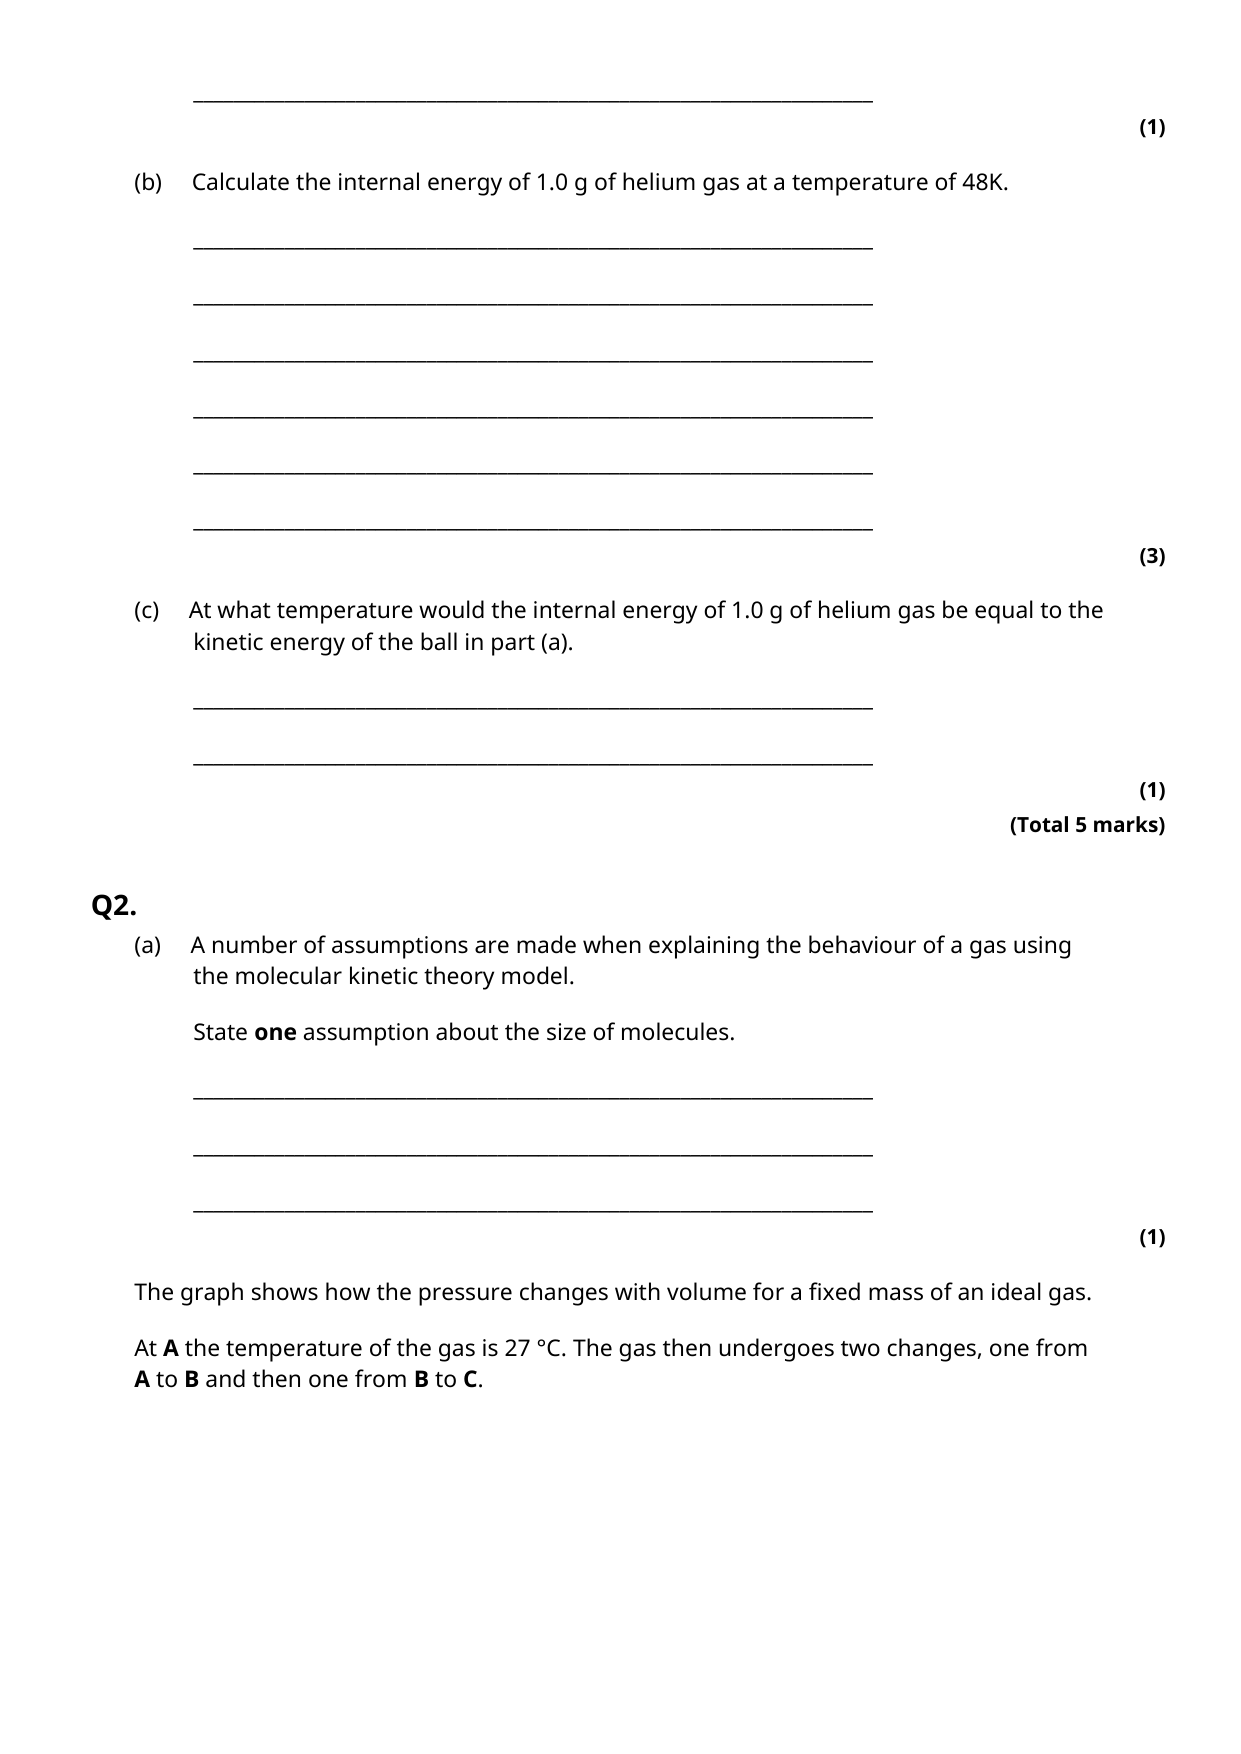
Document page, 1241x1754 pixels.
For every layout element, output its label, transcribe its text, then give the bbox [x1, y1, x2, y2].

text ___________________________________________________________________ [193, 391, 1106, 422]
text ___________________________________________________________________ [193, 682, 1106, 713]
text At A the temperature of the gas is 27 °C. The gas then undergoes two changes, one from A to B and then one from B to C. [134, 1332, 1106, 1394]
text ___________________________________________________________________ [193, 738, 1106, 769]
text ___________________________________________________________________ [193, 503, 1106, 535]
text (Total 5 marks) [75, 810, 1165, 839]
text ___________________________________________________________________ [193, 1072, 1106, 1104]
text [193, 75, 1106, 106]
text (1) [75, 112, 1165, 141]
text State one assumption about the size of molecules. [193, 1016, 1106, 1047]
text ___________________________________________________________________ [193, 447, 1106, 478]
text Q2. [91, 886, 1161, 924]
text (1) [75, 776, 1165, 804]
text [193, 222, 1106, 253]
text ___________________________________________________________________ [193, 1185, 1106, 1216]
text (b) Calculate the internal energy of 1.0 g of helium gas at a temperature of 48K. [134, 166, 1106, 197]
text ___________________________________________________________________ [193, 1129, 1106, 1160]
text ___________________________________________________________________ [193, 335, 1106, 366]
text (1) [75, 1222, 1165, 1251]
text The graph shows how the pressure changes with volume for a fixed mass of an ideal gas. [134, 1276, 1106, 1307]
text (3) [75, 541, 1165, 569]
text (a) A number of assumptions are made when explaining the behaviour of a gas using the molecular kinetic theory model. [134, 929, 1106, 991]
text ___________________________________________________________________ [193, 278, 1106, 310]
text (c) At what temperature would the internal energy of 1.0 g of helium gas be equal to the kinetic energy of the ball in part (a). [134, 594, 1106, 657]
